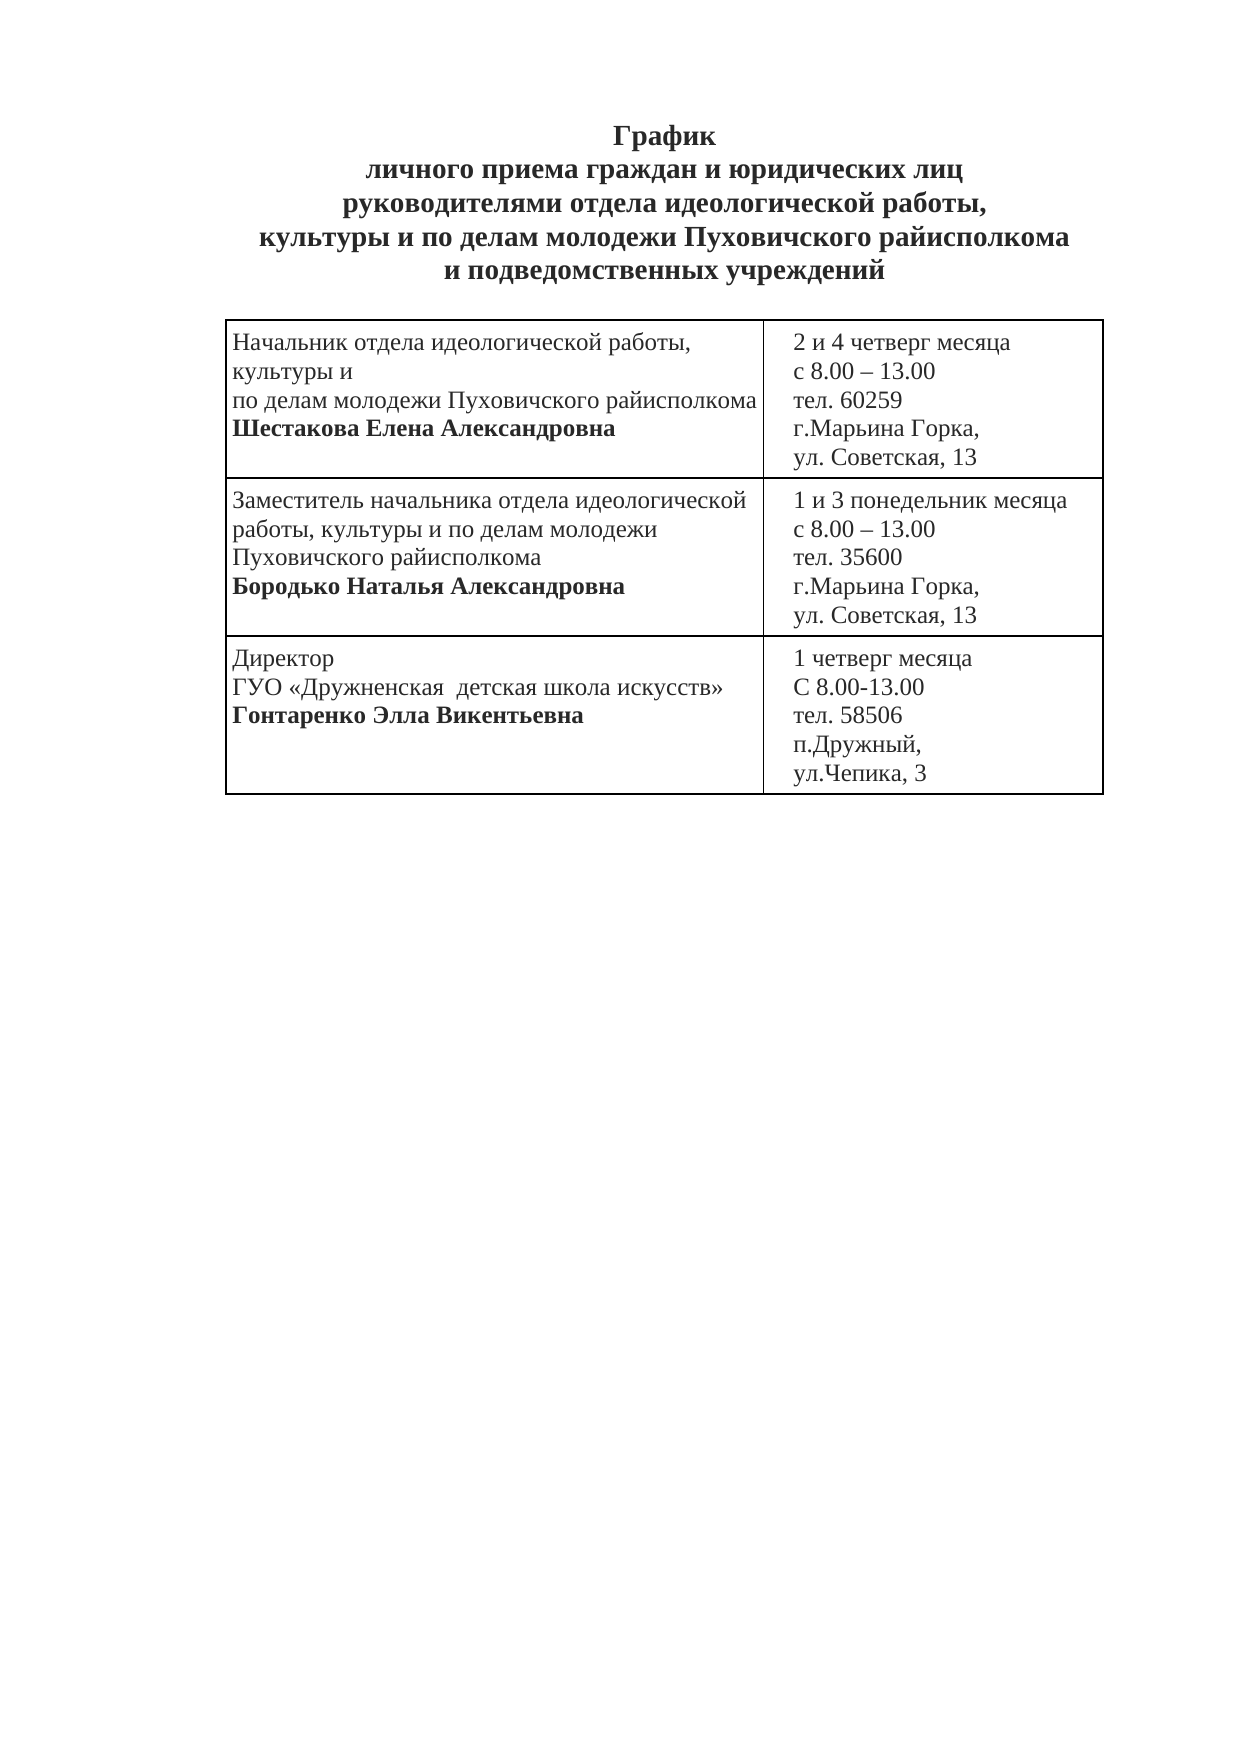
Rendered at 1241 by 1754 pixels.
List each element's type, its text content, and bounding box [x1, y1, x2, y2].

table_cell Заместитель начальника отдела идеологической работы, культуры и по делам молодежи Пуховичского райисполкома Бородько Наталья Александровна [227, 479, 763, 635]
table_cell Начальник отдела идеологической работы, культуры и по делам молодежи Пуховичского райисполкома Шестакова Елена Александровна [227, 321, 763, 477]
table_cell 2 и 4 четверг месяца с 8.00 – 13.00 тел. 60259 г.Марьина Горка, ул. Советская, 13 [764, 321, 1102, 477]
table_cell 1 четверг месяца С 8.00-13.00 тел. 58506 п.Дружный, ул.Чепика, 3 [764, 637, 1102, 793]
text и подведомственных учреждений [177, 252, 1152, 286]
table_cell Директор ГУО «Дружненская детская школа искусств» Гонтаренко Элла Викентьевна [227, 637, 763, 793]
text личного приема граждан и юридических лиц [177, 152, 1152, 185]
text График [177, 118, 1152, 152]
text руководителями отдела идеологической работы, [177, 185, 1152, 219]
text культуры и по делам молодежи Пуховичского райисполкома [177, 219, 1152, 252]
table_cell 1 и 3 понедельник месяца с 8.00 – 13.00 тел. 35600 г.Марьина Горка, ул. Советская, 13 [764, 479, 1102, 635]
